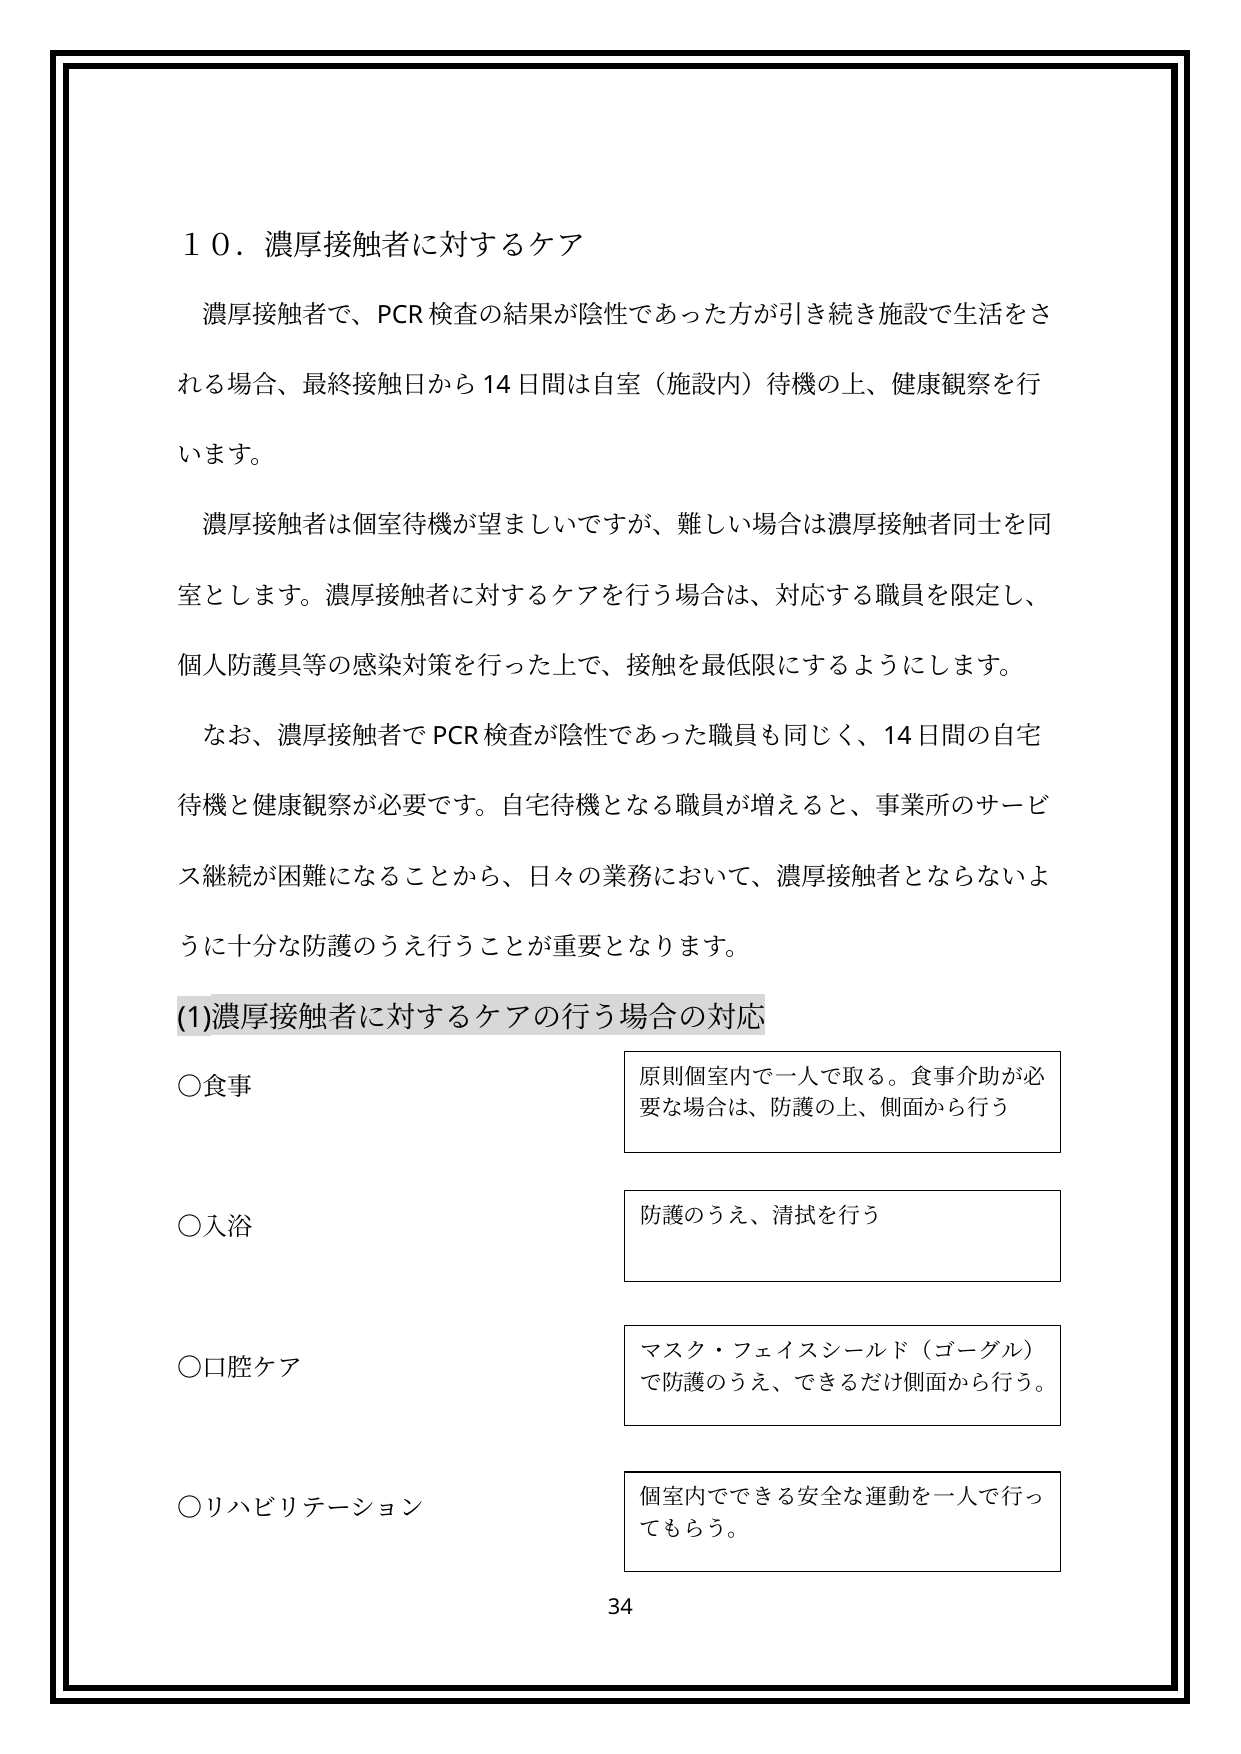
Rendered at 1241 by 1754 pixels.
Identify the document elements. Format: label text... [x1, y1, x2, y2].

text 〇入浴 [177, 1190, 624, 1260]
text 〇食事 [177, 1050, 1063, 1120]
text (1)濃厚接触者に対するケアの行う場合の対応 [177, 979, 1063, 1050]
text 〇口腔ケア [177, 1330, 624, 1400]
text １０．濃厚接触者に対するケア [177, 207, 1063, 277]
text なお、濃厚接触者でPCR検査が陰性であった職員も同じく、14日間の自宅待機と健康観察が必要です。自宅待機となる職員が増えると、事業所のサービス継続が困難になることから、日々の業務において、濃厚接触者とならないように十分な防護のうえ行うことが重要となります。 [177, 699, 1063, 979]
text 濃厚接触者で、PCR検査の結果が陰性であった方が引き続き施設で生活をされる場合、最終接触日から14日間は自室（施設内）待機の上、健康観察を行います。 [177, 277, 1063, 488]
text 濃厚接触者は個室待機が望ましいですが、難しい場合は濃厚接触者同士を同室とします。濃厚接触者に対するケアを行う場合は、対応する職員を限定し、個人防護具等の感染対策を行った上で、接触を最低限にするようにします。 [177, 488, 1063, 699]
text 〇リハビリテーション [177, 1470, 1063, 1541]
